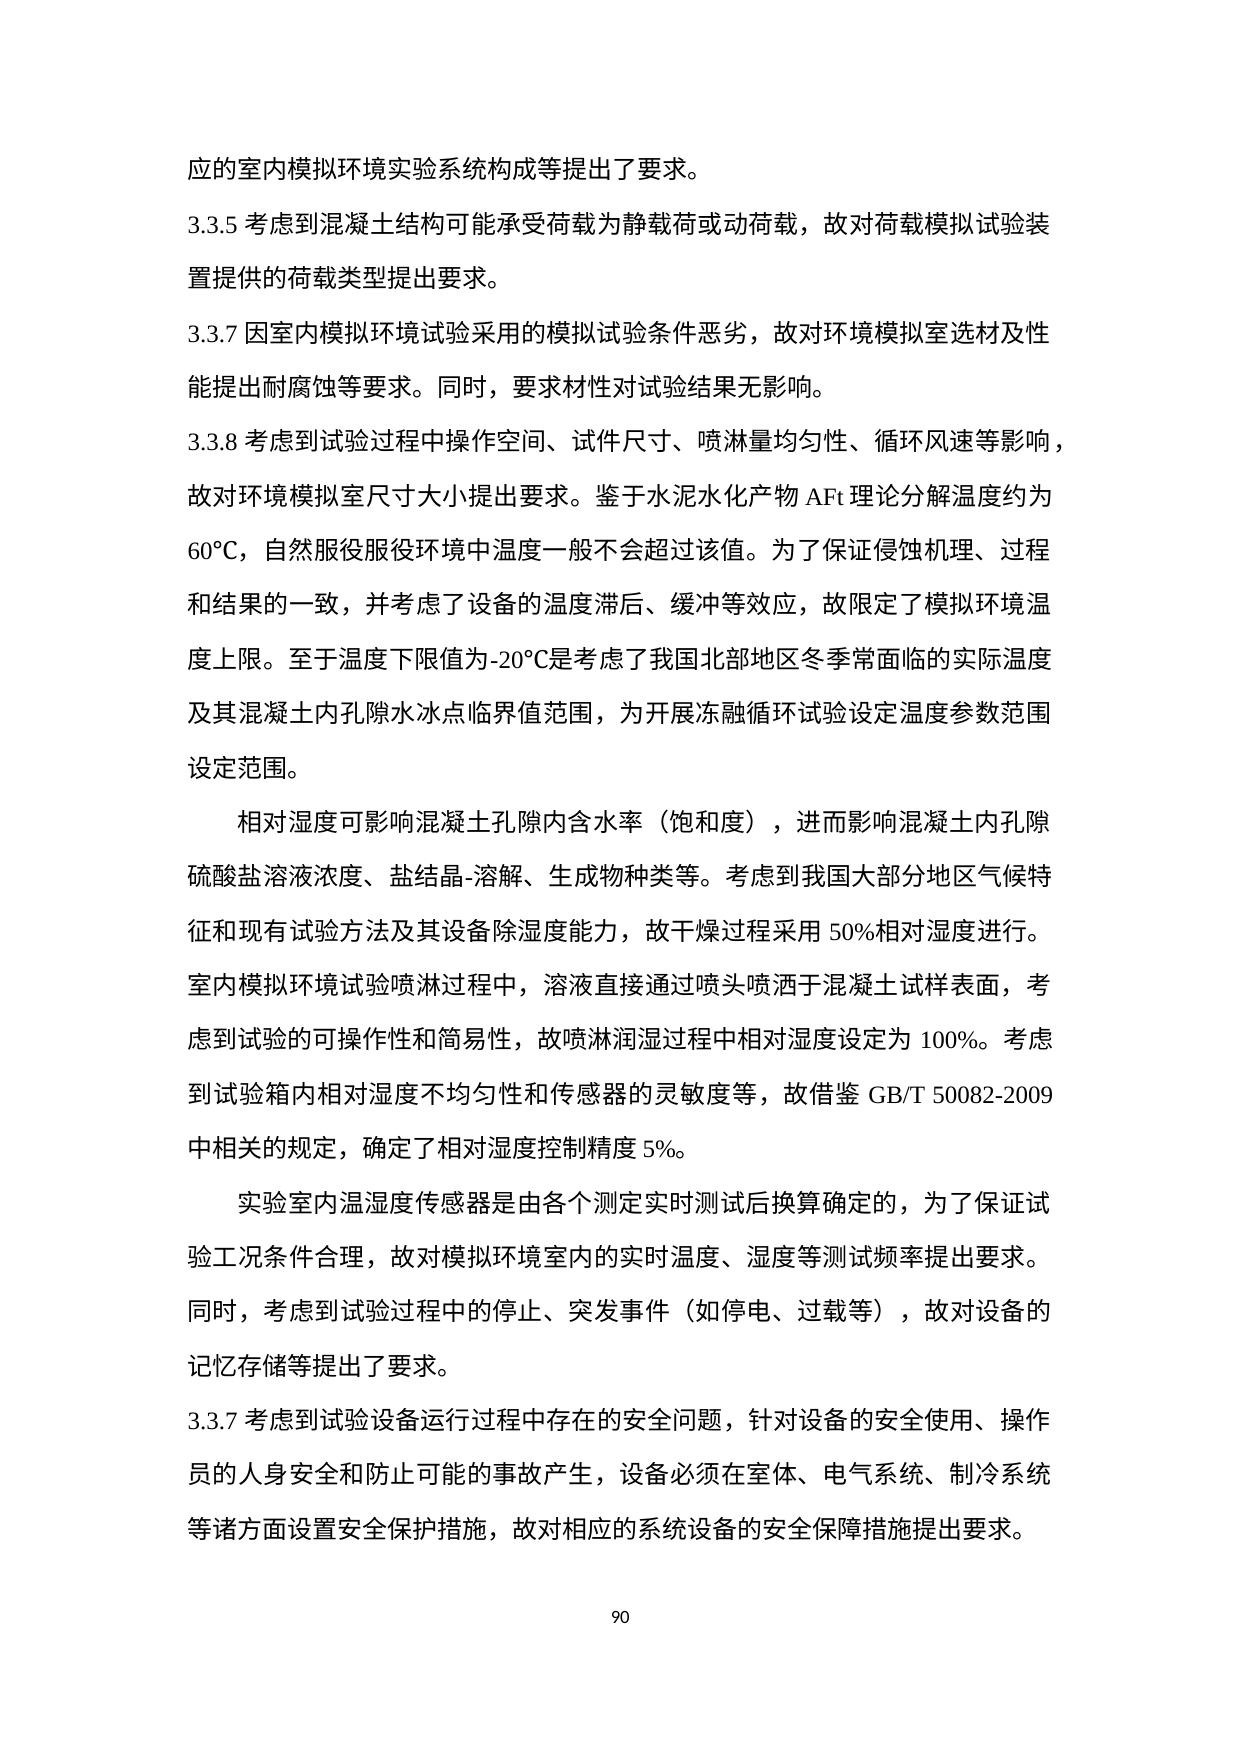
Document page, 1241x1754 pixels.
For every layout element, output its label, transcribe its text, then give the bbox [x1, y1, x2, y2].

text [187, 150, 1053, 186]
text 3.3.7 因室内模拟环境试验采用的模拟试验条件恶劣，故对环境模拟室选材及性能提出耐腐蚀等要求。同时，要求材性对试验结果无影响。 [187, 313, 1053, 404]
text 相对湿度可影响混凝土孔隙内含水率（饱和度），进而影响混凝土内孔隙硫酸盐溶液浓度、盐结晶-溶解、生成物种类等。考虑到我国大部分地区气候特征和现有试验方法及其设备除湿度能力，故干燥过程采用50%相对湿度进行。室内模拟环境试验喷淋过程中，溶液直接通过喷头喷洒于混凝土试样表面，考虑到试验的可操作性和简易性，故喷淋润湿过程中相对湿度设定为100%。考虑到试验箱内相对湿度不均匀性和传感器的灵敏度等，故借鉴GB/T 50082-2009中相关的规定，确定了相对湿度控制精度5%。 [187, 802, 1053, 1165]
text 3.3.7 考虑到试验设备运行过程中存在的安全问题，针对设备的安全使用、操作员的人身安全和防止可能的事故产生，设备必须在室体、电气系统、制冷系统等诸方面设置安全保护措施，故对相应的系统设备的安全保障措施提出要求。 [187, 1401, 1053, 1546]
text 3.3.5 考虑到混凝土结构可能承受荷载为静载荷或动荷载，故对荷载模拟试验装置提供的荷载类型提出要求。 [187, 204, 1053, 295]
text 3.3.8 考虑到试验过程中操作空间、试件尺寸、喷淋量均匀性、循环风速等影响，故对环境模拟室尺寸大小提出要求。鉴于水泥水化产物AFt理论分解温度约为60℃，自然服役服役环境中温度一般不会超过该值。为了保证侵蚀机理、过程和结果的一致，并考虑了设备的温度滞后、缓冲等效应，故限定了模拟环境温度上限。至于温度下限值为-20℃是考虑了我国北部地区冬季常面临的实际温度及其混凝土内孔隙水冰点临界值范围，为开展冻融循环试验设定温度参数范围设定范围。 [187, 422, 1053, 784]
text 实验室内温湿度传感器是由各个测定实时测试后换算确定的，为了保证试验工况条件合理，故对模拟环境室内的实时温度、湿度等测试频率提出要求。同时，考虑到试验过程中的停止、突发事件（如停电、过载等），故对设备的记忆存储等提出了要求。 [187, 1183, 1053, 1382]
